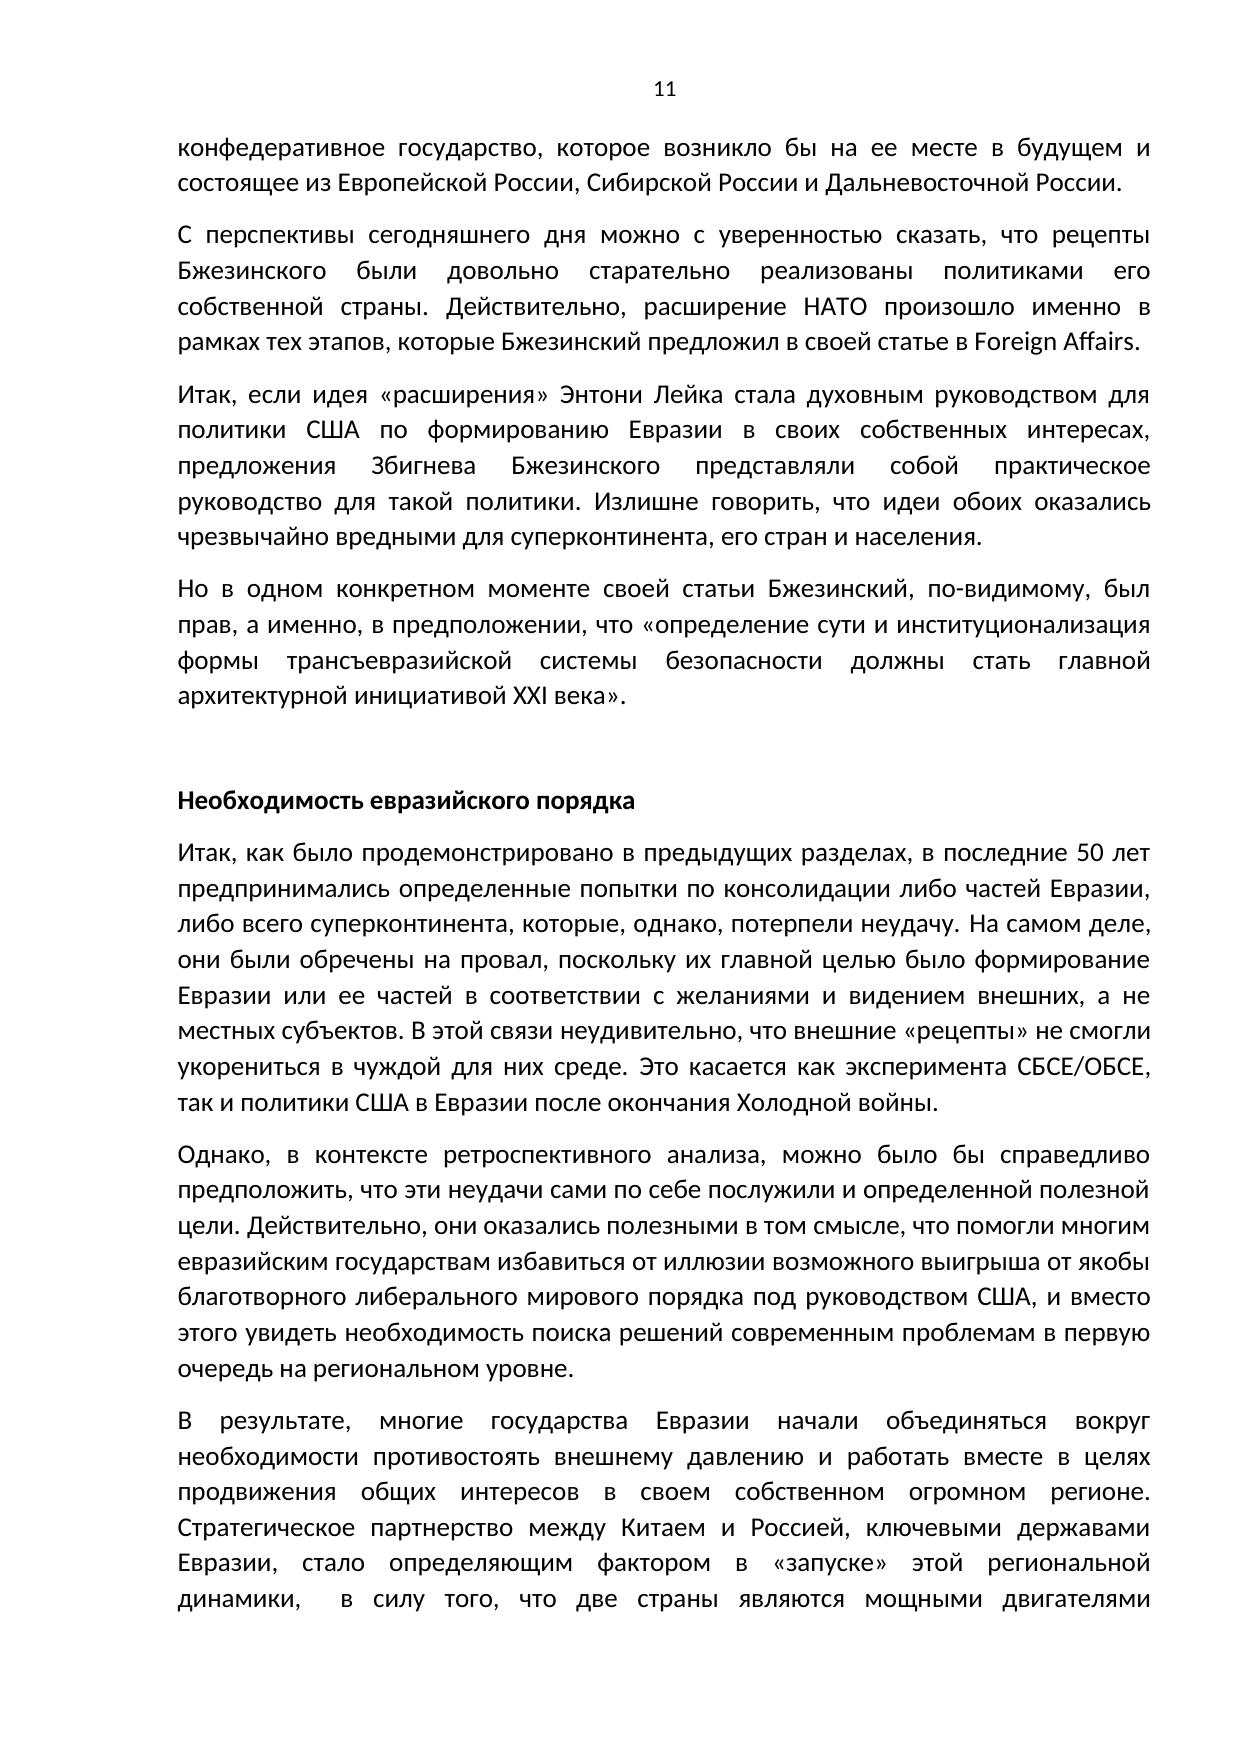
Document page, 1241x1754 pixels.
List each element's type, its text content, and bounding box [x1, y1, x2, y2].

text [177, 1403, 1152, 1614]
text Итак, как было продемонстрировано в предыдущих разделах, в последние 50 лет предпринимались определенные попытки по консолидации либо частей Евразии, либо всего суперконтинента, которые, однако, потерпели неудачу. На самом деле, они были обречены на провал, поскольку их главной целью было формирование Евразии или ее частей в соответствии с желаниями и видением внешних, а не местных субъектов. В этой связи неудивительно, что внешние «рецепты» не смогли укорениться в чуждой для них среде. Это касается как эксперимента СБСЕ/ОБСЕ, так и политики США в Евразии после окончания Холодной войны. [177, 835, 1152, 1118]
text Однако, в контексте ретроспективного анализа, можно было бы справедливо предположить, что эти неудачи сами по себе послужили и определенной полезной цели. Действительно, они оказались полезными в том смысле, что помогли многим евразийским государствам избавиться от иллюзии возможного выигрыша от якобы благотворного либерального мирового порядка под руководством США, и вместо этого увидеть необходимость поиска решений современным проблемам в первую очередь на региональном уровне. [177, 1137, 1152, 1384]
text Но в одном конкретном моменте своей статьи Бжезинский, по-видимому, был прав, а именно, в предположении, что «определение сути и институционализация формы трансъевразийской системы безопасности должны стать главной архитектурной инициативой XXI века». [177, 572, 1152, 712]
text Необходимость евразийского порядка [177, 783, 1152, 816]
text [177, 130, 1152, 198]
text Итак, если идея «расширения» Энтони Лейка стала духовным руководством для политики США по формированию Евразии в своих собственных интересах, предложения Збигнева Бжезинского представляли собой практическое руководство для такой политики. Излишне говорить, что идеи обоих оказались чрезвычайно вредными для суперконтинента, его стран и населения. [177, 377, 1152, 552]
text С перспективы сегодняшнего дня можно с уверенностью сказать, что рецепты Бжезинского были довольно старательно реализованы политиками его собственной страны. Действительно, расширение НАТО произошло именно в рамках тех этапов, которые Бжезинский предложил в своей статье в Foreign Affairs. [177, 218, 1152, 358]
